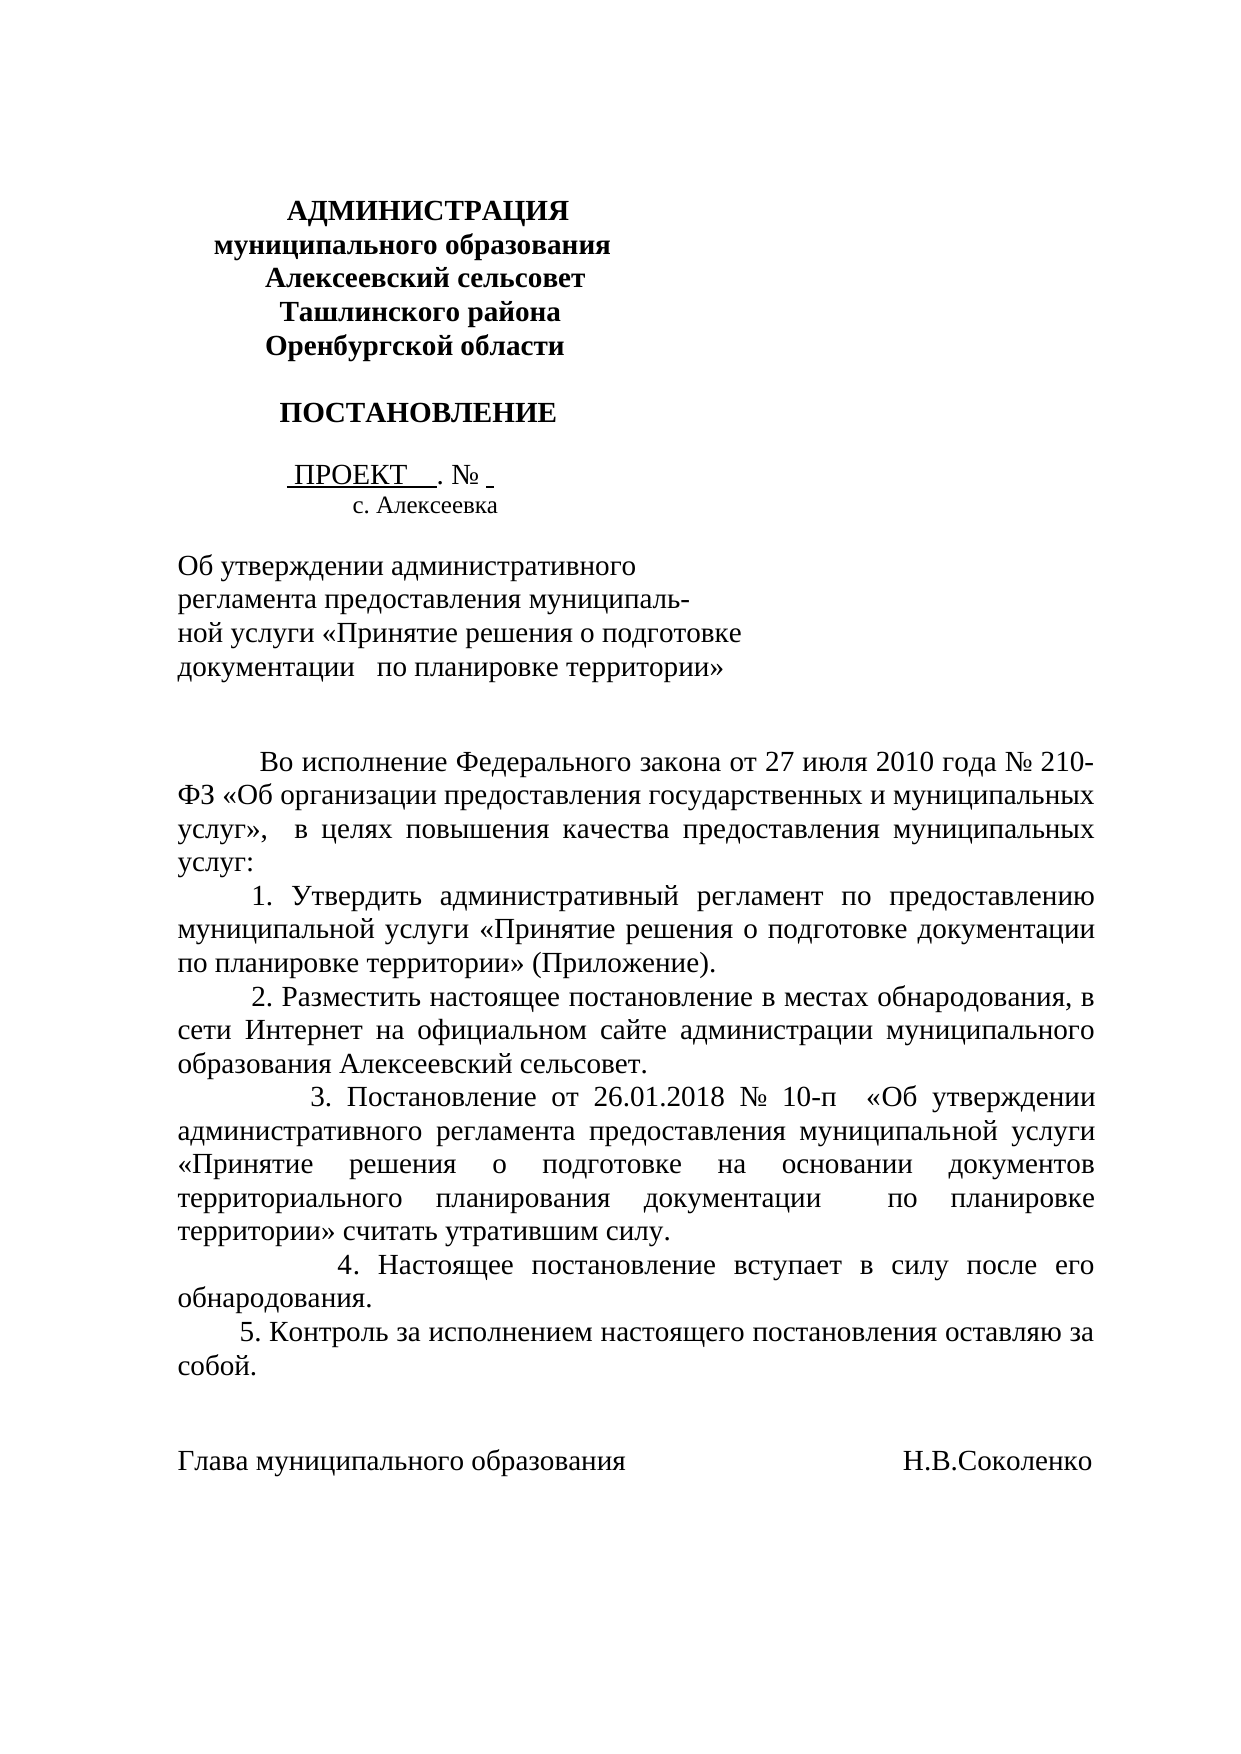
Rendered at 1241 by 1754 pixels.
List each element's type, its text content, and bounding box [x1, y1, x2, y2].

text ной услуги «Принятие решения о подготовке [177, 615, 1095, 649]
title 3. Постановление от 26.01.2018 № 10-п «Об утверждении административного регламента предоставления муниципальной услуги «Принятие решения о подготовке на основании документов территориального планирования документации по планировке территории» считать утратившим силу. [177, 1079, 1095, 1247]
text Оренбургской области [177, 328, 1095, 361]
text Алексеевский сельсовет [177, 261, 1095, 294]
text ПОСТАНОВЛЕНИЕ [177, 395, 1095, 428]
text 5. Контроль за исполнением настоящего постановления оставляю за собой. [177, 1314, 1095, 1381]
title регламента предоставления муниципаль- [177, 582, 1095, 615]
text 4. Настоящее постановление вступает в силу после его обнародования. [177, 1247, 1095, 1314]
text ПРОЕКТ . № [177, 457, 1095, 491]
text 2. Разместить настоящее постановление в местах обнародования, в сети Интернет на официальном сайте администрации муниципального образования Алексеевский сельсовет. [177, 979, 1095, 1079]
text с. Алексеевка [177, 491, 1095, 519]
text муниципального образования [177, 227, 1095, 261]
text Ташлинского района [177, 294, 1095, 328]
text Глава муниципального образования Н.В.Соколенко [177, 1443, 1095, 1477]
text 1. Утвердить административный регламент по предоставлению муниципальной услуги «Принятие решения о подготовке документации по планировке территории» (Приложение). [177, 878, 1095, 979]
text АДМИНИСТРАЦИЯ [177, 193, 1095, 227]
text Во исполнение Федерального закона от 27 июля 2010 года № 210-ФЗ «Об организации предоставления государственных и муниципальных услуг», в целях повышения качества предоставления муниципальных услуг: [177, 744, 1095, 878]
title Об утверждении административного [177, 548, 1095, 582]
text документации по планировке территории» [177, 649, 1095, 682]
